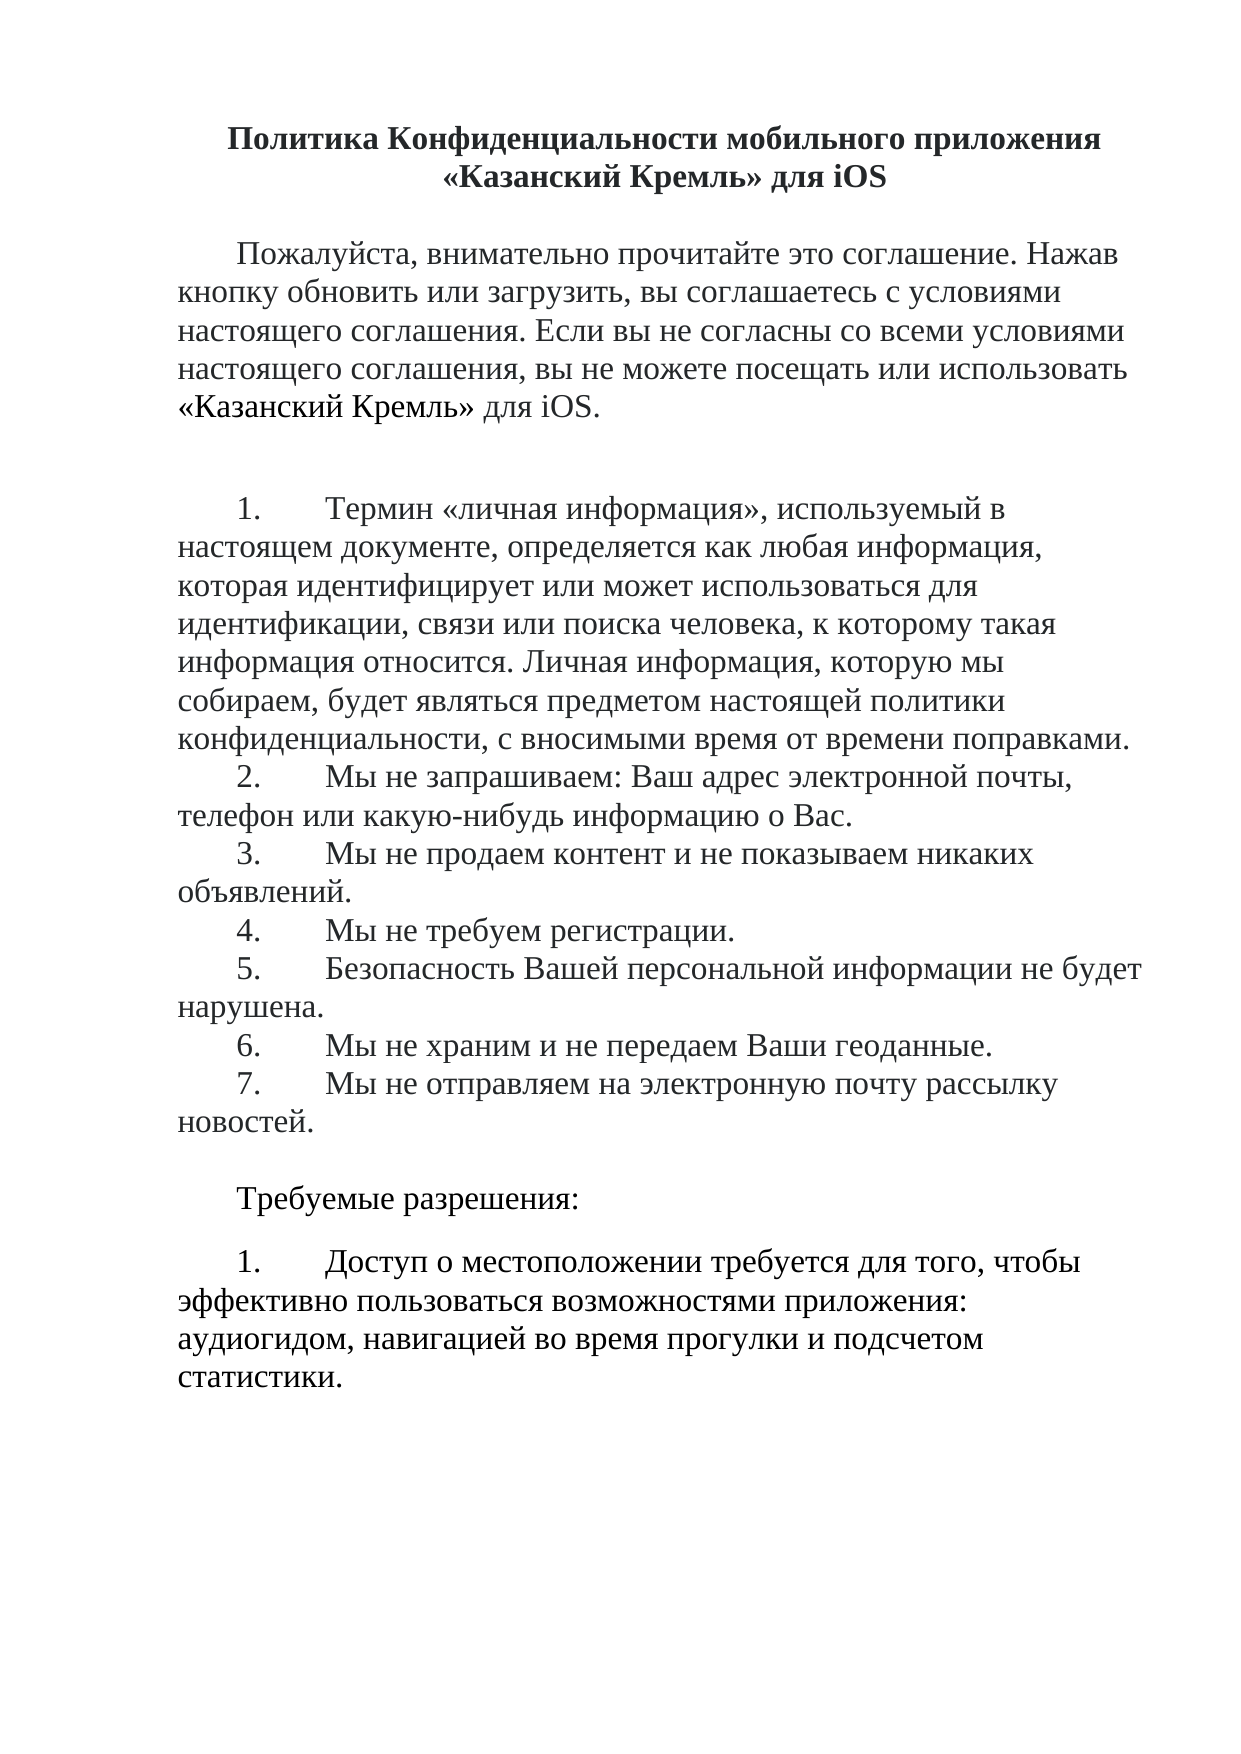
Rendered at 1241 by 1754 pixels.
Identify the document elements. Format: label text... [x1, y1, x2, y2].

text Требуемые разрешения: [177, 1178, 1152, 1216]
list Мы не отправляем на электронную почту рассылку новостей. [177, 1063, 1152, 1140]
list Безопасность Вашей персональной информации не будет нарушена. [177, 948, 1152, 1025]
list Мы не запрашиваем: Ваш адрес электронной почты, телефон или какую-нибудь информацию о Вас. [177, 756, 1152, 833]
text Политика Конфиденциальности мобильного приложения «Казанский Кремль» для iOS [177, 118, 1152, 195]
text Пожалуйста, внимательно прочитайте это соглашение. Нажав кнопку обновить или загрузить, вы соглашаетесь с условиями настоящего соглашения. Если вы не согласны со всеми условиями настоящего соглашения, вы не можете посещать или использовать «Казанский Кремль» для iOS. [177, 233, 1152, 425]
list Мы не продаем контент и не показываем никаких объявлений. [177, 833, 1152, 910]
list Мы не храним и не передаем Ваши геоданные. [177, 1025, 1152, 1063]
list Мы не требуем регистрации. [177, 910, 1152, 948]
list Доступ о местоположении требуется для того, чтобы эффективно пользоваться возможностями приложения: аудиогидом, навигацией во время прогулки и подсчетом статистики. [177, 1241, 1152, 1395]
list Термин «личная информация», используемый в настоящем документе, определяется как любая информация, которая идентифицирует или может использоваться для идентификации, связи или поиска человека, к которому такая информация относится. Личная информация, которую мы собираем, будет являться предметом настоящей политики конфиденциальности, с вносимыми время от времени поправками. [177, 488, 1152, 756]
